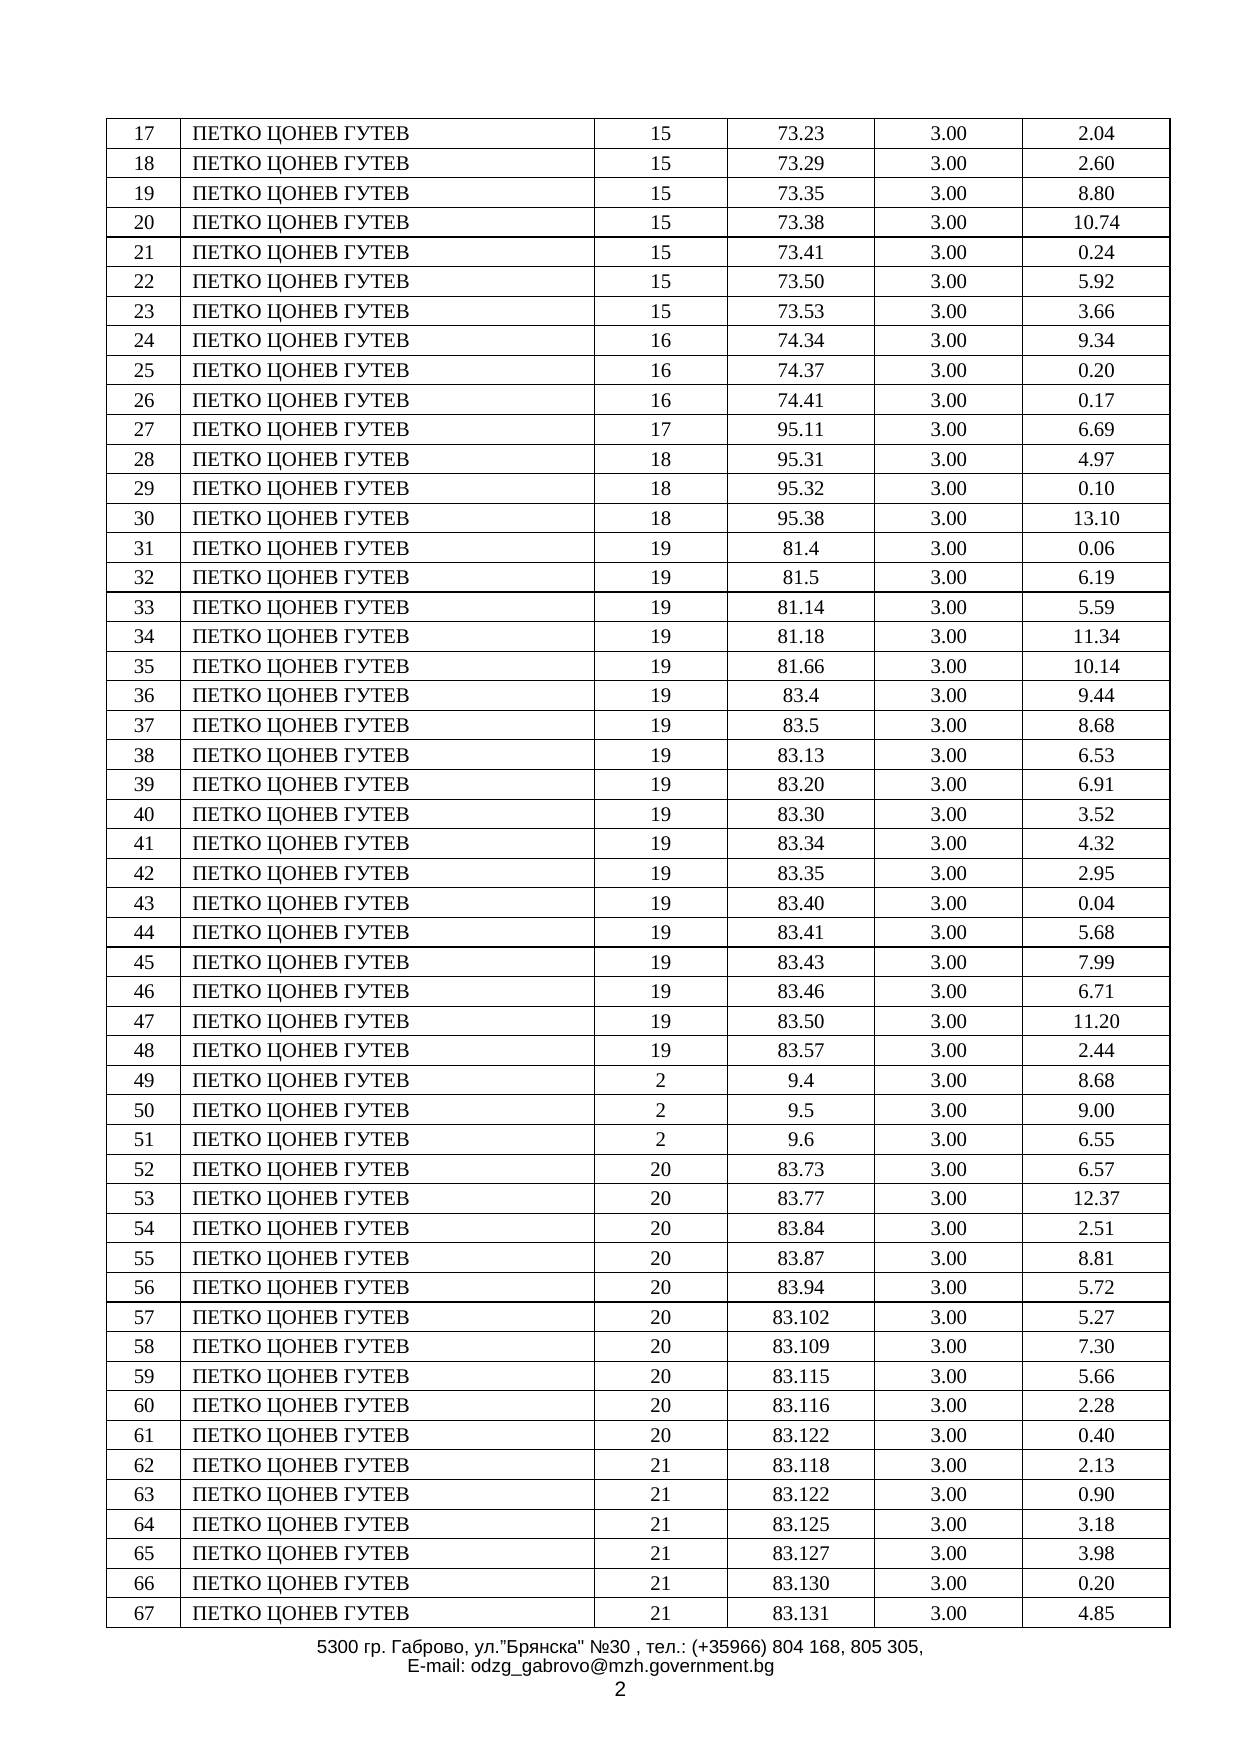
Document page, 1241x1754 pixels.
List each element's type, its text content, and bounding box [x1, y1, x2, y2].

table_cell 5.68 [1023, 918, 1169, 946]
table_cell 19 [595, 1007, 727, 1035]
table_cell 21 [595, 1450, 727, 1479]
table_cell 83.77 [728, 1184, 874, 1213]
table_cell 19 [595, 770, 727, 798]
table_cell 21 [595, 1480, 727, 1508]
table_cell 19 [595, 977, 727, 1006]
table_cell 5.72 [1023, 1273, 1169, 1301]
table_cell 66 [107, 1569, 180, 1597]
table_cell 3.00 [875, 1332, 1022, 1361]
table_cell 3.00 [875, 681, 1022, 710]
table_cell 83.127 [728, 1539, 874, 1568]
table_cell 29 [107, 474, 180, 503]
table_cell 2.28 [1023, 1391, 1169, 1420]
table_cell ПЕТКО ЦОНЕВ ГУТЕВ [181, 740, 594, 769]
table_cell 17 [595, 415, 727, 443]
table_cell 3.00 [875, 1391, 1022, 1420]
table_cell 19 [107, 178, 180, 207]
table_cell ПЕТКО ЦОНЕВ ГУТЕВ [181, 1510, 594, 1538]
table_cell 3.00 [875, 385, 1022, 414]
table_cell 20 [595, 1332, 727, 1361]
table_cell 73.29 [728, 149, 874, 177]
table_cell 20 [595, 1303, 727, 1331]
table_cell 3.00 [875, 1539, 1022, 1568]
table_cell ПЕТКО ЦОНЕВ ГУТЕВ [181, 1036, 594, 1065]
table_cell ПЕТКО ЦОНЕВ ГУТЕВ [181, 533, 594, 562]
table_cell 32 [107, 563, 180, 591]
table_cell 83.130 [728, 1569, 874, 1597]
table_cell 59 [107, 1362, 180, 1390]
table_cell 64 [107, 1510, 180, 1538]
table_cell ПЕТКО ЦОНЕВ ГУТЕВ [181, 504, 594, 532]
table_cell ПЕТКО ЦОНЕВ ГУТЕВ [181, 267, 594, 296]
table_cell 37 [107, 711, 180, 739]
table_cell 38 [107, 740, 180, 769]
table_cell 3.00 [875, 593, 1022, 621]
table_cell 2 [595, 1125, 727, 1153]
table_cell 8.68 [1023, 711, 1169, 739]
table_cell 15 [595, 297, 727, 325]
table_cell 83.102 [728, 1303, 874, 1331]
table_cell 3.00 [875, 1155, 1022, 1183]
table_cell 0.06 [1023, 533, 1169, 562]
table_cell 16 [595, 385, 727, 414]
table_cell 81.18 [728, 622, 874, 651]
table_cell 19 [595, 533, 727, 562]
table_cell 6.53 [1023, 740, 1169, 769]
table_cell 3.00 [875, 948, 1022, 976]
table_cell 15 [595, 267, 727, 296]
table_cell ПЕТКО ЦОНЕВ ГУТЕВ [181, 622, 594, 651]
table_cell ПЕТКО ЦОНЕВ ГУТЕВ [181, 445, 594, 473]
table_cell 3.00 [875, 1569, 1022, 1597]
table_cell 83.109 [728, 1332, 874, 1361]
table_cell 3.00 [875, 918, 1022, 946]
table_cell 3.00 [875, 1214, 1022, 1242]
table_cell 62 [107, 1450, 180, 1479]
table_cell 83.13 [728, 740, 874, 769]
table_cell 83.46 [728, 977, 874, 1006]
table_cell ПЕТКО ЦОНЕВ ГУТЕВ [181, 948, 594, 976]
table_cell 10.74 [1023, 208, 1169, 236]
table_cell 2 [595, 1066, 727, 1094]
table_cell 11.20 [1023, 1007, 1169, 1035]
table_header 3.00 [875, 119, 1022, 148]
table_cell 46 [107, 977, 180, 1006]
table_cell 3.00 [875, 977, 1022, 1006]
table_cell ПЕТКО ЦОНЕВ ГУТЕВ [181, 1450, 594, 1479]
table_cell 6.55 [1023, 1125, 1169, 1153]
table_cell 0.20 [1023, 1569, 1169, 1597]
table_cell 2 [595, 1095, 727, 1124]
table_cell ПЕТКО ЦОНЕВ ГУТЕВ [181, 385, 594, 414]
table_cell 6.69 [1023, 415, 1169, 443]
table_cell 3.00 [875, 1273, 1022, 1301]
table_cell 18 [595, 474, 727, 503]
table_cell 83.50 [728, 1007, 874, 1035]
table_cell 3.00 [875, 238, 1022, 266]
table_cell 3.18 [1023, 1510, 1169, 1538]
table_cell ПЕТКО ЦОНЕВ ГУТЕВ [181, 326, 594, 355]
table_cell 3.00 [875, 178, 1022, 207]
table_cell 3.00 [875, 1510, 1022, 1538]
table_cell 9.5 [728, 1095, 874, 1124]
table_cell 3.00 [875, 711, 1022, 739]
table_cell ПЕТКО ЦОНЕВ ГУТЕВ [181, 356, 594, 384]
table_cell 2.60 [1023, 149, 1169, 177]
table_cell ПЕТКО ЦОНЕВ ГУТЕВ [181, 415, 594, 443]
table_cell 15 [595, 238, 727, 266]
table_cell 19 [595, 918, 727, 946]
table_cell ПЕТКО ЦОНЕВ ГУТЕВ [181, 208, 594, 236]
table_cell 81.14 [728, 593, 874, 621]
table_cell ПЕТКО ЦОНЕВ ГУТЕВ [181, 1273, 594, 1301]
table_cell 19 [595, 622, 727, 651]
table_cell 3.00 [875, 1007, 1022, 1035]
table_cell 83.4 [728, 681, 874, 710]
table_cell 83.73 [728, 1155, 874, 1183]
table_cell ПЕТКО ЦОНЕВ ГУТЕВ [181, 593, 594, 621]
table_cell 83.5 [728, 711, 874, 739]
table_cell 21 [595, 1539, 727, 1568]
table_cell 3.00 [875, 1303, 1022, 1331]
table_cell 3.00 [875, 445, 1022, 473]
table_cell 55 [107, 1243, 180, 1272]
table_cell ПЕТКО ЦОНЕВ ГУТЕВ [181, 1184, 594, 1213]
table_cell 8.80 [1023, 178, 1169, 207]
table_header ПЕТКО ЦОНЕВ ГУТЕВ [181, 119, 594, 148]
table_cell 20 [595, 1214, 727, 1242]
table_cell 22 [107, 267, 180, 296]
table_cell 81.66 [728, 652, 874, 680]
table_cell 9.44 [1023, 681, 1169, 710]
table_cell 21 [595, 1569, 727, 1597]
table_cell 19 [595, 948, 727, 976]
table_cell 9.6 [728, 1125, 874, 1153]
table_cell 28 [107, 445, 180, 473]
table_cell 83.84 [728, 1214, 874, 1242]
table_cell ПЕТКО ЦОНЕВ ГУТЕВ [181, 1569, 594, 1597]
table_cell ПЕТКО ЦОНЕВ ГУТЕВ [181, 800, 594, 828]
table_cell 83.125 [728, 1510, 874, 1538]
table_cell 3.00 [875, 740, 1022, 769]
table_cell 63 [107, 1480, 180, 1508]
table_cell 16 [595, 356, 727, 384]
table_cell 3.00 [875, 1184, 1022, 1213]
table_cell ПЕТКО ЦОНЕВ ГУТЕВ [181, 238, 594, 266]
table_cell 53 [107, 1184, 180, 1213]
table_cell 15 [595, 208, 727, 236]
table_cell ПЕТКО ЦОНЕВ ГУТЕВ [181, 1332, 594, 1361]
table_cell 3.00 [875, 504, 1022, 532]
table_cell 0.04 [1023, 888, 1169, 917]
table_cell 19 [595, 563, 727, 591]
table_cell 23 [107, 297, 180, 325]
table_cell 0.40 [1023, 1421, 1169, 1449]
table_cell 74.37 [728, 356, 874, 384]
table_cell 3.00 [875, 326, 1022, 355]
table_cell ПЕТКО ЦОНЕВ ГУТЕВ [181, 563, 594, 591]
table_cell ПЕТКО ЦОНЕВ ГУТЕВ [181, 149, 594, 177]
table_header 17 [107, 119, 180, 148]
table_cell 20 [595, 1362, 727, 1390]
table_cell ПЕТКО ЦОНЕВ ГУТЕВ [181, 297, 594, 325]
table_cell 9.34 [1023, 326, 1169, 355]
table_cell 18 [595, 504, 727, 532]
table_cell 3.00 [875, 474, 1022, 503]
table_cell 51 [107, 1125, 180, 1153]
table_cell 65 [107, 1539, 180, 1568]
table_cell 2.95 [1023, 859, 1169, 887]
table_header 15 [595, 119, 727, 148]
table_cell 0.24 [1023, 238, 1169, 266]
table_cell 67 [107, 1598, 180, 1627]
table_cell ПЕТКО ЦОНЕВ ГУТЕВ [181, 652, 594, 680]
table_cell 6.71 [1023, 977, 1169, 1006]
table_cell 6.57 [1023, 1155, 1169, 1183]
table_cell 44 [107, 918, 180, 946]
table_cell 60 [107, 1391, 180, 1420]
table_cell 40 [107, 800, 180, 828]
table_cell 25 [107, 356, 180, 384]
table_cell 83.34 [728, 829, 874, 858]
table_cell 6.19 [1023, 563, 1169, 591]
table_cell 83.87 [728, 1243, 874, 1272]
table_cell 30 [107, 504, 180, 532]
table_cell 20 [595, 1421, 727, 1449]
table_cell 83.116 [728, 1391, 874, 1420]
table_cell 83.20 [728, 770, 874, 798]
table_cell 34 [107, 622, 180, 651]
table_cell 50 [107, 1095, 180, 1124]
table_cell 19 [595, 888, 727, 917]
table_cell 61 [107, 1421, 180, 1449]
table_cell ПЕТКО ЦОНЕВ ГУТЕВ [181, 1007, 594, 1035]
table_cell ПЕТКО ЦОНЕВ ГУТЕВ [181, 859, 594, 887]
table_cell 83.35 [728, 859, 874, 887]
table_cell 4.32 [1023, 829, 1169, 858]
table_cell 83.41 [728, 918, 874, 946]
table_cell 52 [107, 1155, 180, 1183]
table_cell ПЕТКО ЦОНЕВ ГУТЕВ [181, 1598, 594, 1627]
table_cell 73.50 [728, 267, 874, 296]
table_cell 8.81 [1023, 1243, 1169, 1272]
table_cell 20 [595, 1184, 727, 1213]
table_cell 3.52 [1023, 800, 1169, 828]
table_cell 0.10 [1023, 474, 1169, 503]
table_cell 73.41 [728, 238, 874, 266]
table_cell 3.00 [875, 297, 1022, 325]
table_cell 3.00 [875, 267, 1022, 296]
table_cell ПЕТКО ЦОНЕВ ГУТЕВ [181, 888, 594, 917]
table_cell 36 [107, 681, 180, 710]
table_cell 95.31 [728, 445, 874, 473]
table_cell 16 [595, 326, 727, 355]
table_cell 3.00 [875, 800, 1022, 828]
table_cell 3.00 [875, 1243, 1022, 1272]
table_cell 0.20 [1023, 356, 1169, 384]
table_cell ПЕТКО ЦОНЕВ ГУТЕВ [181, 681, 594, 710]
table_cell 56 [107, 1273, 180, 1301]
table_cell 74.34 [728, 326, 874, 355]
table_cell 73.53 [728, 297, 874, 325]
table_cell 49 [107, 1066, 180, 1094]
table_cell 9.00 [1023, 1095, 1169, 1124]
table_cell 81.4 [728, 533, 874, 562]
table_cell 3.00 [875, 356, 1022, 384]
table_cell 9.4 [728, 1066, 874, 1094]
table_cell ПЕТКО ЦОНЕВ ГУТЕВ [181, 829, 594, 858]
table_cell 3.00 [875, 770, 1022, 798]
table_cell 83.43 [728, 948, 874, 976]
table_cell 19 [595, 593, 727, 621]
table_cell ПЕТКО ЦОНЕВ ГУТЕВ [181, 178, 594, 207]
table_cell 31 [107, 533, 180, 562]
table_cell 5.27 [1023, 1303, 1169, 1331]
table_cell 33 [107, 593, 180, 621]
table_cell ПЕТКО ЦОНЕВ ГУТЕВ [181, 1539, 594, 1568]
table_cell 73.38 [728, 208, 874, 236]
table_cell 73.35 [728, 178, 874, 207]
table_cell ПЕТКО ЦОНЕВ ГУТЕВ [181, 977, 594, 1006]
table_cell 5.92 [1023, 267, 1169, 296]
table_cell 18 [107, 149, 180, 177]
table_cell 3.00 [875, 415, 1022, 443]
table_cell 0.17 [1023, 385, 1169, 414]
table_cell 8.68 [1023, 1066, 1169, 1094]
table_cell 83.94 [728, 1273, 874, 1301]
table_cell 83.131 [728, 1598, 874, 1627]
table_cell 4.85 [1023, 1598, 1169, 1627]
table_cell 20 [107, 208, 180, 236]
table_cell 4.97 [1023, 445, 1169, 473]
table_cell 3.00 [875, 1036, 1022, 1065]
table_cell 41 [107, 829, 180, 858]
table_cell 3.00 [875, 829, 1022, 858]
table_cell ПЕТКО ЦОНЕВ ГУТЕВ [181, 1095, 594, 1124]
table_cell ПЕТКО ЦОНЕВ ГУТЕВ [181, 1155, 594, 1183]
table_cell ПЕТКО ЦОНЕВ ГУТЕВ [181, 1303, 594, 1331]
table_cell 3.66 [1023, 297, 1169, 325]
table_cell 5.66 [1023, 1362, 1169, 1390]
table_cell 83.57 [728, 1036, 874, 1065]
table_cell 83.118 [728, 1450, 874, 1479]
table_cell 47 [107, 1007, 180, 1035]
table_cell 83.30 [728, 800, 874, 828]
table_cell ПЕТКО ЦОНЕВ ГУТЕВ [181, 1421, 594, 1449]
table_cell 95.11 [728, 415, 874, 443]
table_cell 95.38 [728, 504, 874, 532]
table_cell 3.00 [875, 1066, 1022, 1094]
table_cell ПЕТКО ЦОНЕВ ГУТЕВ [181, 1214, 594, 1242]
table_cell ПЕТКО ЦОНЕВ ГУТЕВ [181, 1125, 594, 1153]
table_cell 19 [595, 829, 727, 858]
table_cell 21 [107, 238, 180, 266]
table_cell 0.90 [1023, 1480, 1169, 1508]
table_cell 20 [595, 1391, 727, 1420]
table_cell 43 [107, 888, 180, 917]
table_cell 3.00 [875, 563, 1022, 591]
table_cell 19 [595, 800, 727, 828]
table_cell ПЕТКО ЦОНЕВ ГУТЕВ [181, 474, 594, 503]
table_cell 3.00 [875, 1480, 1022, 1508]
table_cell 58 [107, 1332, 180, 1361]
table_cell 81.5 [728, 563, 874, 591]
table_cell ПЕТКО ЦОНЕВ ГУТЕВ [181, 711, 594, 739]
table_cell 3.00 [875, 1450, 1022, 1479]
table_cell 19 [595, 1036, 727, 1065]
table_cell 45 [107, 948, 180, 976]
table_cell 54 [107, 1214, 180, 1242]
table_cell 35 [107, 652, 180, 680]
table_cell 3.00 [875, 859, 1022, 887]
table_cell 15 [595, 149, 727, 177]
table_cell 19 [595, 740, 727, 769]
table_cell 2.13 [1023, 1450, 1169, 1479]
table_cell ПЕТКО ЦОНЕВ ГУТЕВ [181, 1066, 594, 1094]
table_cell 20 [595, 1273, 727, 1301]
table_cell ПЕТКО ЦОНЕВ ГУТЕВ [181, 1243, 594, 1272]
table_cell 19 [595, 859, 727, 887]
table_cell ПЕТКО ЦОНЕВ ГУТЕВ [181, 1362, 594, 1390]
table_cell 27 [107, 415, 180, 443]
table_cell 3.98 [1023, 1539, 1169, 1568]
table_cell 19 [595, 711, 727, 739]
table_cell 11.34 [1023, 622, 1169, 651]
table_cell 2.44 [1023, 1036, 1169, 1065]
table_cell 3.00 [875, 652, 1022, 680]
table_cell 3.00 [875, 1362, 1022, 1390]
table_cell 20 [595, 1155, 727, 1183]
table_cell 3.00 [875, 1125, 1022, 1153]
table_cell 3.00 [875, 533, 1022, 562]
table_cell 3.00 [875, 888, 1022, 917]
table_cell 83.122 [728, 1480, 874, 1508]
table_cell 3.00 [875, 622, 1022, 651]
table_cell 2.51 [1023, 1214, 1169, 1242]
table_cell ПЕТКО ЦОНЕВ ГУТЕВ [181, 1480, 594, 1508]
table_header 73.23 [728, 119, 874, 148]
table_cell 24 [107, 326, 180, 355]
table_cell 7.30 [1023, 1332, 1169, 1361]
table_cell 57 [107, 1303, 180, 1331]
table_cell 48 [107, 1036, 180, 1065]
table_cell 18 [595, 445, 727, 473]
table_header 2.04 [1023, 119, 1169, 148]
table_cell 74.41 [728, 385, 874, 414]
table_cell 15 [595, 178, 727, 207]
table_cell 19 [595, 652, 727, 680]
table_cell 21 [595, 1598, 727, 1627]
table_cell 10.14 [1023, 652, 1169, 680]
table_cell 42 [107, 859, 180, 887]
table_cell 26 [107, 385, 180, 414]
table_cell 3.00 [875, 1095, 1022, 1124]
table_cell 13.10 [1023, 504, 1169, 532]
table_cell 83.122 [728, 1421, 874, 1449]
table_cell 20 [595, 1243, 727, 1272]
table_cell ПЕТКО ЦОНЕВ ГУТЕВ [181, 918, 594, 946]
table_cell 3.00 [875, 149, 1022, 177]
table_cell ПЕТКО ЦОНЕВ ГУТЕВ [181, 770, 594, 798]
table_cell 3.00 [875, 208, 1022, 236]
table_cell 3.00 [875, 1421, 1022, 1449]
table_cell 19 [595, 681, 727, 710]
table_cell 6.91 [1023, 770, 1169, 798]
table_cell 3.00 [875, 1598, 1022, 1627]
table_cell 95.32 [728, 474, 874, 503]
table_cell 39 [107, 770, 180, 798]
table_cell 83.115 [728, 1362, 874, 1390]
table_cell 12.37 [1023, 1184, 1169, 1213]
table_cell 83.40 [728, 888, 874, 917]
table_cell 21 [595, 1510, 727, 1538]
table_cell ПЕТКО ЦОНЕВ ГУТЕВ [181, 1391, 594, 1420]
table_cell 7.99 [1023, 948, 1169, 976]
table_cell 5.59 [1023, 593, 1169, 621]
